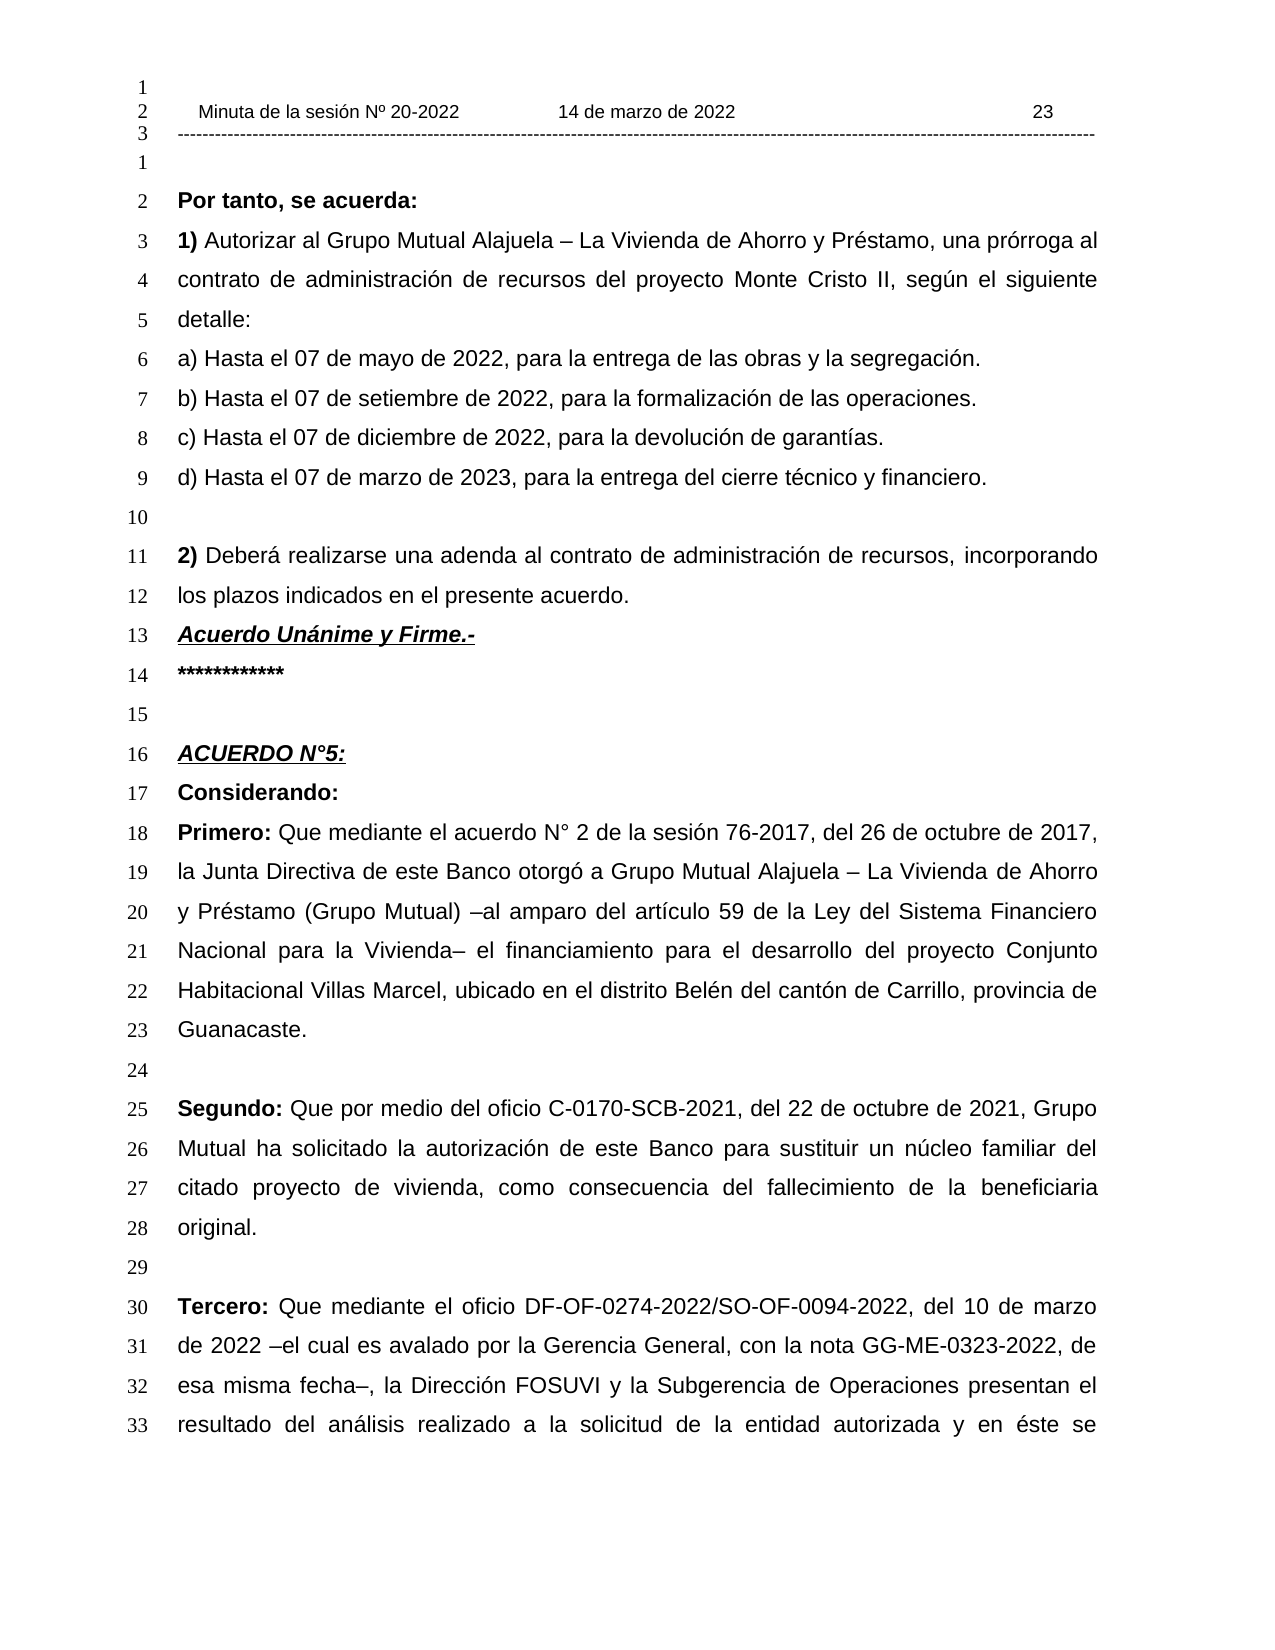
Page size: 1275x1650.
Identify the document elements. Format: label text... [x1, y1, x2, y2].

text Primero: Que mediante el acuerdo N° 2 de la sesión 76-2017, del 26 de octubre de 2017, la Junta Directiva de este Banco otorgó a Grupo Mutual Alajuela – La Vivienda de Ahorro y Préstamo (Grupo Mutual) –al amparo del artículo 59 de la Ley del Sistema Financiero Nacional para la Vivienda– el financiamiento para el desarrollo del proyecto Conjunto Habitacional Villas Marcel, ubicado en el distrito Belén del cantón de Carrillo, provincia de Guanacaste. [177, 819, 1098, 1043]
text 1) Autorizar al Grupo Mutual Alajuela – La Vivienda de Ahorro y Préstamo, una prórroga al contrato de administración de recursos del proyecto Monte Cristo II, según el siguiente detalle: [177, 227, 1098, 332]
text 2) Deberá realizarse una adenda al contrato de administración de recursos, incorporando los plazos indicados en el presente acuerdo. [177, 542, 1098, 608]
text c) Hasta el 07 de diciembre de 2022, para la devolución de garantías. [177, 424, 1098, 450]
text ************ [177, 661, 1098, 687]
text Por tanto, se acuerda: [177, 187, 1098, 213]
text d) Hasta el 07 de marzo de 2023, para la entrega del cierre técnico y financiero. [177, 463, 1098, 490]
text Considerando: [177, 779, 1098, 806]
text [177, 1293, 1098, 1437]
text a) Hasta el 07 de mayo de 2022, para la entrega de las obras y la segregación. [177, 345, 1098, 371]
subtitle Acuerdo Unánime y Firme.- [177, 621, 1098, 648]
text b) Hasta el 07 de setiembre de 2022, para la formalización de las operaciones. [177, 384, 1098, 411]
text Segundo: Que por medio del oficio C-0170-SCB-2021, del 22 de octubre de 2021, Grupo Mutual ha solicitado la autorización de este Banco para sustituir un núcleo familiar del citado proyecto de vivienda, como consecuencia del fallecimiento de la beneficiaria original. [177, 1095, 1098, 1240]
subtitle ACUERDO N°5: [177, 740, 1098, 766]
